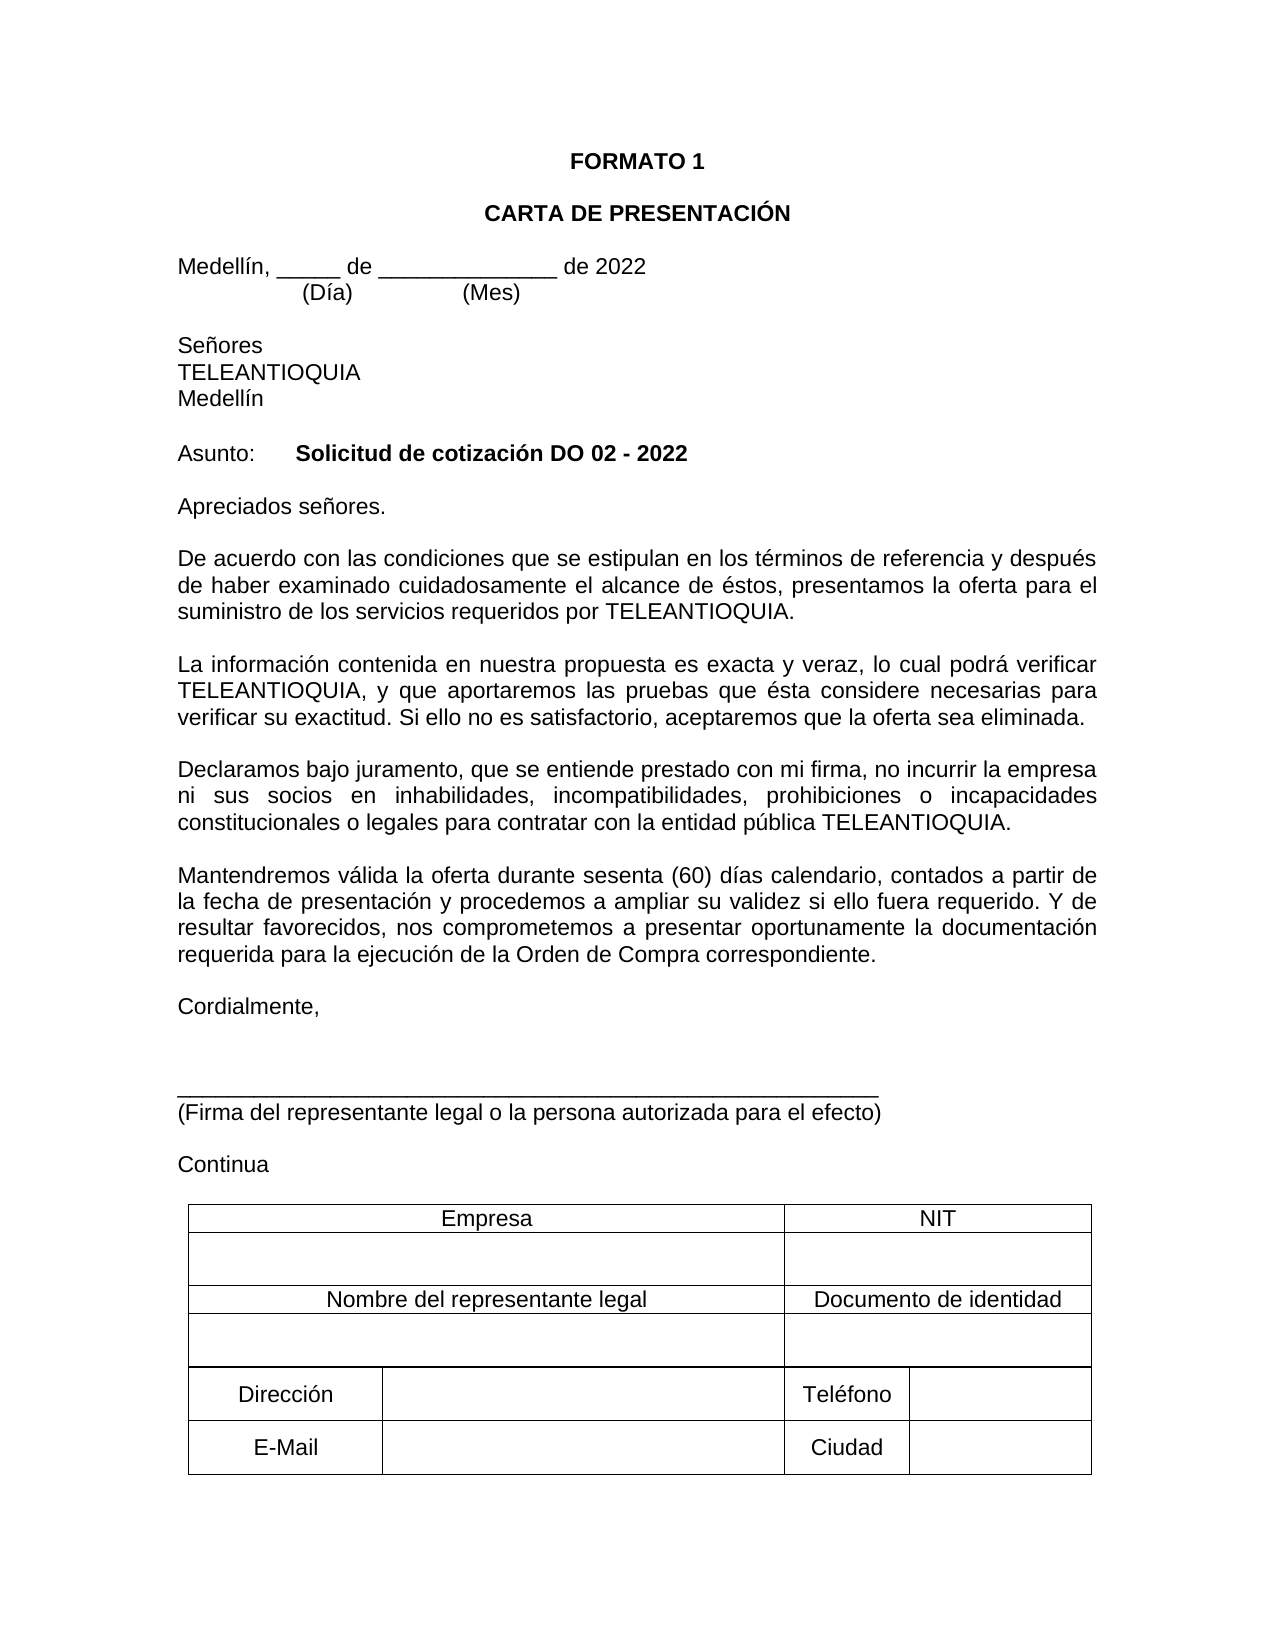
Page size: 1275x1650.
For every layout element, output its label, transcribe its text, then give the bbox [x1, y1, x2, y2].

table_cell Teléfono [785, 1368, 909, 1420]
text De acuerdo con las condiciones que se estipulan en los términos de referencia y después de haber examinado cuidadosamente el alcance de éstos, presentamos la oferta para el suministro de los servicios requeridos por TELEANTIOQUIA. [177, 545, 1098, 624]
text _______________________________________________________ [177, 1072, 1098, 1099]
table_cell Ciudad [785, 1421, 909, 1474]
table_header NIT [785, 1205, 1091, 1232]
text Señores [177, 332, 1098, 358]
text Mantendremos válida la oferta durante sesenta (60) días calendario, contados a partir de la fecha de presentación y procedemos a ampliar su validez si ello fuera requerido. Y de resultar favorecidos, nos comprometemos a presentar oportunamente la documentación requerida para la ejecución de la Orden de Compra correspondiente. [177, 862, 1098, 967]
text Medellín [177, 385, 1098, 411]
table_cell [383, 1368, 784, 1420]
text CARTA DE PRESENTACIÓN [177, 200, 1098, 227]
text FORMATO 1 [177, 148, 1098, 174]
text Medellín, _____ de ______________ de 2022 [177, 253, 1098, 279]
text Declaramos bajo juramento, que se entiende prestado con mi firma, no incurrir la empresa ni sus socios en inhabilidades, incompatibilidades, prohibiciones o incapacidades constitucionales o legales para contratar con la entidad pública TELEANTIOQUIA. [177, 756, 1098, 835]
text Continua [177, 1151, 1098, 1178]
table_cell [189, 1314, 784, 1366]
text (Día) (Mes) [177, 279, 1098, 306]
text La información contenida en nuestra propuesta es exacta y veraz, lo cual podrá verificar TELEANTIOQUIA, y que aportaremos las pruebas que ésta considere necesarias para verificar su exactitud. Si ello no es satisfactorio, aceptaremos que la oferta sea eliminada. [177, 651, 1098, 730]
text Cordialmente, [177, 993, 1098, 1020]
table_cell E-Mail [189, 1421, 382, 1474]
table_cell [910, 1421, 1091, 1474]
table_cell Documento de identidad [785, 1286, 1091, 1313]
text (Firma del representante legal o la persona autorizada para el efecto) [177, 1099, 1098, 1125]
table_cell Nombre del representante legal [189, 1286, 784, 1313]
table_cell [785, 1314, 1091, 1366]
table_header Empresa [189, 1205, 784, 1232]
text Asunto: Solicitud de cotización DO 02 - 2022 [177, 440, 1098, 466]
table_cell [383, 1421, 784, 1474]
table_cell [189, 1233, 784, 1285]
table_cell [785, 1233, 1091, 1285]
table_cell [910, 1368, 1091, 1420]
text TELEANTIOQUIA [177, 358, 1098, 385]
text Apreciados señores. [177, 493, 1098, 519]
table_cell Dirección [189, 1368, 382, 1420]
